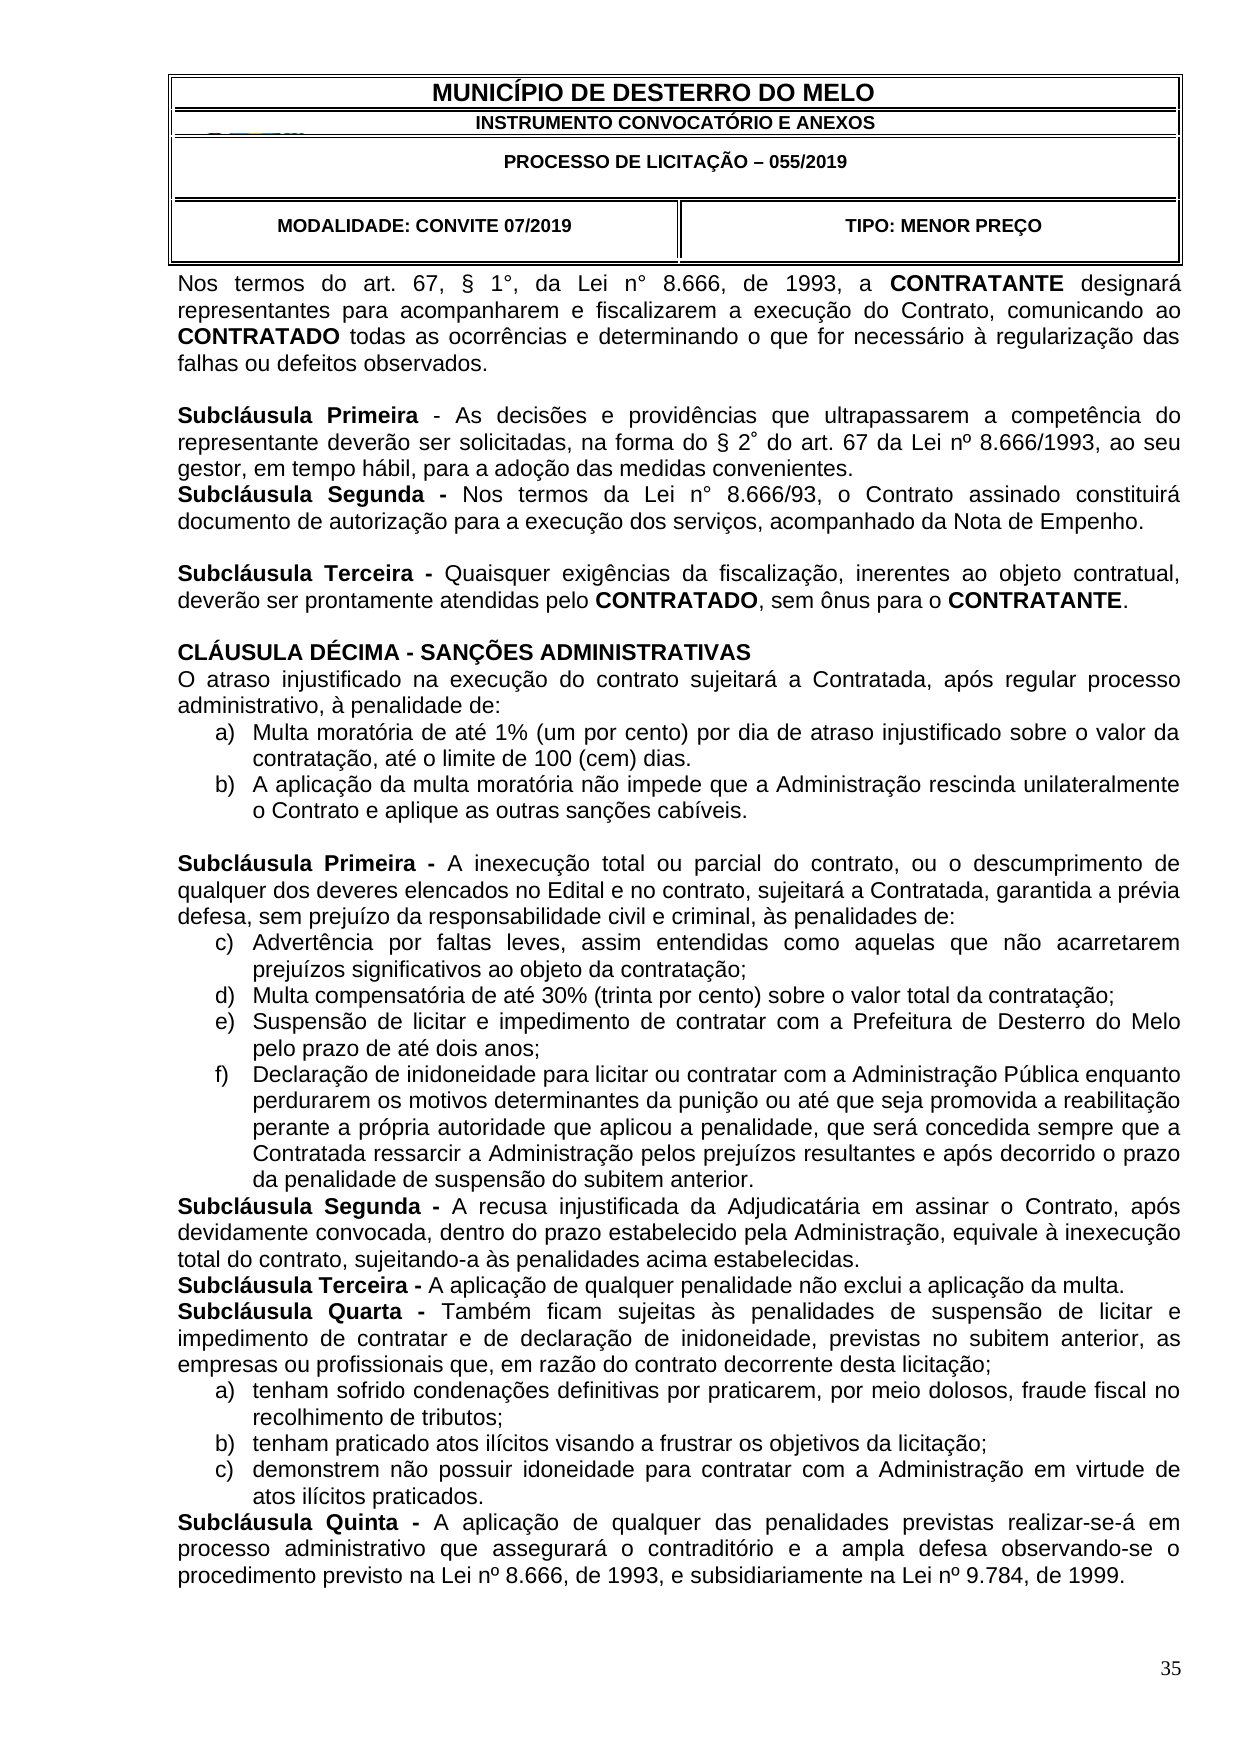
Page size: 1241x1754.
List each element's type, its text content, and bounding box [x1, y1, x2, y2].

text Subcláusula Primeira - A inexecução total ou parcial do contrato, ou o descumprimento de qualquer dos deveres elencados no Edital e no contrato, sujeitará a Contratada, garantida a prévia defesa, sem prejuízo da responsabilidade civil e criminal, às penalidades de: [177, 850, 1181, 929]
text CLÁUSULA DÉCIMA - SANÇÕES ADMINISTRATIVAS [177, 639, 1181, 666]
text Subcláusula Quinta - A aplicação de qualquer das penalidades previstas realizar-se-á em processo administrativo que assegurará o contraditório e a ampla defesa observando-se o procedimento previsto na Lei nº 8.666, de 1993, e subsidiariamente na Lei nº 9.784, de 1999. [177, 1509, 1181, 1588]
list demonstrem não possuir idoneidade para contratar com a Administração em virtude de atos ilícitos praticados. [215, 1456, 1181, 1509]
text Subcláusula Segunda - Nos termos da Lei n° 8.666/93, o Contrato assinado constituirá documento de autorização para a execução dos serviços, acompanhado da Nota de Empenho. [177, 481, 1181, 534]
text O atraso injustificado na execução do contrato sujeitará a Contratada, após regular processo administrativo, à penalidade de: [177, 666, 1181, 718]
list Multa compensatória de até 30% (trinta por cento) sobre o valor total da contratação; [215, 982, 1181, 1008]
text Subcláusula Terceira - A aplicação de qualquer penalidade não exclui a aplicação da multa. [177, 1272, 1181, 1298]
list Multa moratória de até 1% (um por cento) por dia de atraso injustificado sobre o valor da contratação, até o limite de 100 (cem) dias. [215, 718, 1181, 771]
text Subcláusula Segunda - A recusa injustificada da Adjudicatária em assinar o Contrato, após devidamente convocada, dentro do prazo estabelecido pela Administração, equivale à inexecução total do contrato, sujeitando-a às penalidades acima estabelecidas. [177, 1193, 1181, 1272]
text Subcláusula Quarta - Também ficam sujeitas às penalidades de suspensão de licitar e impedimento de contratar e de declaração de inidoneidade, previstas no subitem anterior, as empresas ou profissionais que, em razão do contrato decorrente desta licitação; [177, 1298, 1181, 1377]
list Advertência por faltas leves, assim entendidas como aquelas que não acarretarem prejuízos significativos ao objeto da contratação; [215, 929, 1181, 982]
list Declaração de inidoneidade para licitar ou contratar com a Administração Pública enquanto perdurarem os motivos determinantes da punição ou até que seja promovida a reabilitação perante a própria autoridade que aplicou a penalidade, que será concedida sempre que a Contratada ressarcir a Administração pelos prejuízos resultantes e após decorrido o prazo da penalidade de suspensão do subitem anterior. [215, 1061, 1181, 1193]
text Subcláusula Terceira - Quaisquer exigências da fiscalização, inerentes ao objeto contratual, deverão ser prontamente atendidas pelo CONTRATADO, sem ônus para o CONTRATANTE. [177, 560, 1181, 613]
list A aplicação da multa moratória não impede que a Administração rescinda unilateralmente o Contrato e aplique as outras sanções cabíveis. [215, 771, 1181, 824]
list tenham praticado atos ilícitos visando a frustrar os objetivos da licitação; [215, 1430, 1181, 1456]
list Suspensão de licitar e impedimento de contratar com a Prefeitura de Desterro do Melo pelo prazo de até dois anos; [215, 1008, 1181, 1061]
text Nos termos do art. 67, § 1°, da Lei n° 8.666, de CONTRATANTE designará representantes para acompanharem e fiscalizarem a execução do Contrato, comunicando ao CONTRATADO todas as ocorrências e determinando o que for necessário à regularização das falhas ou defeitos observados. [177, 270, 1181, 376]
text Subcláusula Primeira - As decisões e providências que ultrapassarem a competência do representante deverão ser solicitadas, na forma do § 2˚ do art. 67 da Lei nº 8.666/1993, ao seu gestor, em tempo hábil, para a adoção das medidas convenientes. [177, 402, 1181, 481]
list tenham sofrido condenações definitivas por praticarem, por meio dolosos, fraude fiscal no recolhimento de tributos; [215, 1377, 1181, 1430]
